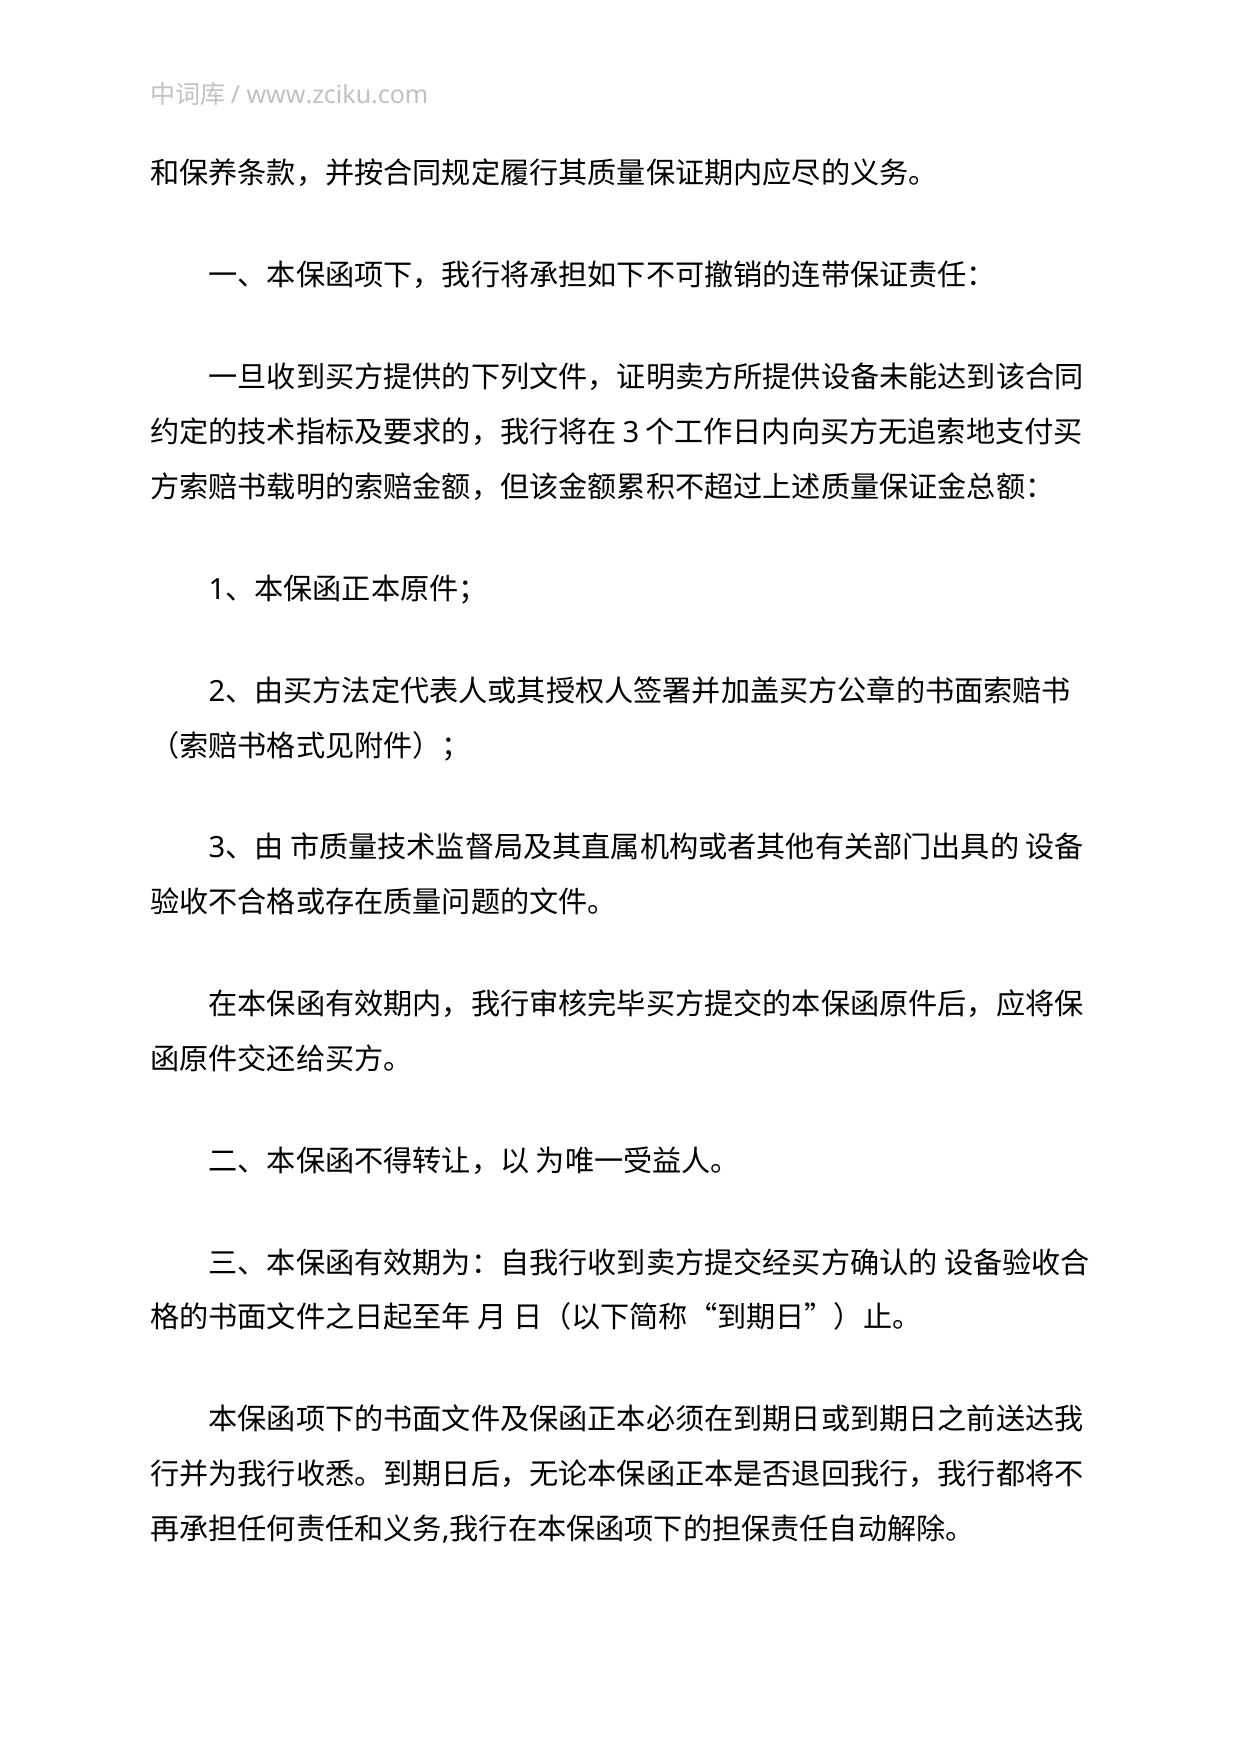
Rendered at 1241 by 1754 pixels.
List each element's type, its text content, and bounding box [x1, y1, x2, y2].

text 一、本保函项下，我行将承担如下不可撤销的连带保证责任： [150, 252, 1090, 294]
text 三、本保函有效期为：自我行收到卖方提交经买方确认的 设备验收合格的书面文件之日起至年 月 日（以下简称“到期日”）止。 [150, 1239, 1090, 1336]
text 在本保函有效期内，我行审核完毕买方提交的本保函原件后，应将保函原件交还给买方。 [150, 981, 1090, 1078]
text 2、由买方法定代表人或其授权人签署并加盖买方公章的书面索赔书（索赔书格式见附件）； [150, 667, 1090, 764]
text 一旦收到买方提供的下列文件，证明卖方所提供设备未能达到该合同约定的技术指标及要求的，我行将在3个工作日内向买方无追索地支付买方索赔书载明的索赔金额，但该金额累积不超过上述质量保证金总额： [150, 353, 1090, 506]
text 3、由 市质量技术监督局及其直属机构或者其他有关部门出具的 设备验收不合格或存在质量问题的文件。 [150, 824, 1090, 921]
text 1、本保函正本原件； [150, 565, 1090, 608]
text 二、本保函不得转让，以 为唯一受益人。 [150, 1137, 1090, 1180]
text 本保函项下的书面文件及保函正本必须在到期日或到期日之前送达我行并为我行收悉。到期日后，无论本保函正本是否退回我行，我行都将不再承担任何责任和义务,我行在本保函项下的担保责任自动解除。 [150, 1396, 1090, 1548]
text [150, 150, 1090, 192]
